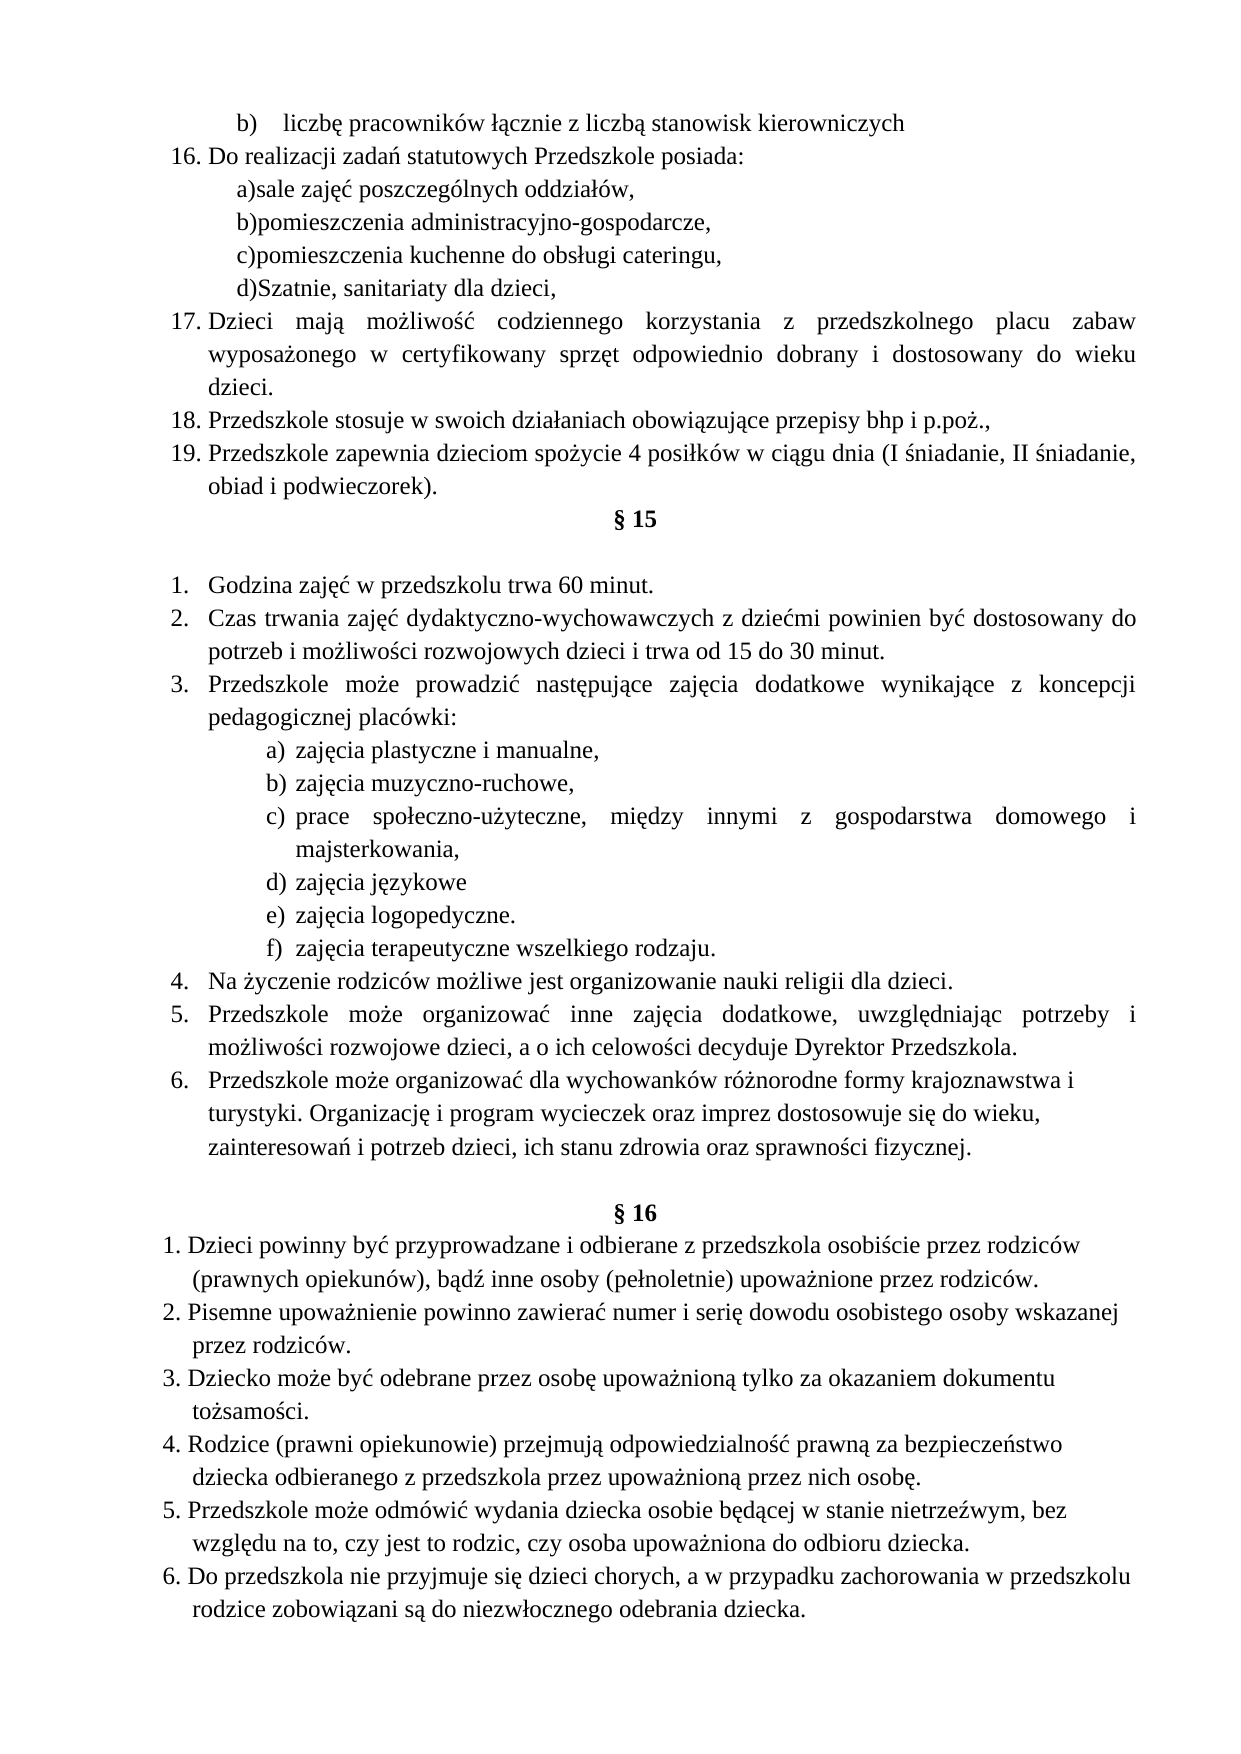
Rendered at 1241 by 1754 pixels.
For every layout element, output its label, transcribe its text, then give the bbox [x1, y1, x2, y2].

text 5. Przedszkole może odmówić wydania dziecka osobie będącej w stanie nietrzeźwym, bez względu na to, czy jest to rodzic, czy osoba upoważniona do odbioru dziecka. [162, 1495, 1137, 1557]
list liczbę pracowników łącznie z liczbą stanowisk kierowniczych [208, 108, 1137, 137]
list pomieszczenia kuchenne do obsługi cateringu, [236, 240, 1137, 269]
list Przedszkole stosuje w swoich działaniach obowiązujące przepisy bhp i p.poż., [170, 405, 1137, 434]
list Godzina zajęć w przedszkolu trwa 60 minut. [170, 570, 1137, 599]
list Przedszkole może prowadzić następujące zajęcia dodatkowe wynikające z koncepcji pedagogicznej placówki: [170, 669, 1137, 731]
list Dzieci mają możliwość codziennego korzystania z przedszkolnego placu zabaw wyposażonego w certyfikowany sprzęt odpowiednio dobrany i dostosowany do wieku dzieci. [170, 306, 1137, 401]
text 6. Do przedszkola nie przyjmuje się dzieci chorych, a w przypadku zachorowania w przedszkolu rodzice zobowiązani są do niezwłocznego odebrania dziecka. [162, 1561, 1137, 1623]
list Szatnie, sanitariaty dla dzieci, [236, 273, 1137, 302]
list Na życzenie rodziców możliwe jest organizowanie nauki religii dla dzieci. [170, 966, 1137, 995]
list prace społeczno-użyteczne, między innymi z gospodarstwa domowego i majsterkowania, [266, 801, 1137, 863]
text 4. Rodzice (prawni opiekunowie) przejmują odpowiedzialność prawną za bezpieczeństwo dziecka odbieranego z przedszkola przez upoważnioną przez nich osobę. [162, 1429, 1137, 1491]
list Przedszkole może organizować inne zajęcia dodatkowe, uwzględniając potrzeby i możliwości rozwojowe dzieci, a o ich celowości decyduje Dyrektor Przedszkola. [170, 999, 1137, 1061]
list zajęcia terapeutyczne wszelkiego rodzaju. [266, 933, 1137, 962]
list zajęcia muzyczno-ruchowe, [266, 768, 1137, 797]
text § 16 [133, 1198, 1137, 1226]
list Przedszkole może organizować dla wychowanków różnorodne formy krajoznawstwa i turystyki. Organizację i program wycieczek oraz imprez dostosowuje się do wieku, zainteresowań i potrzeb dzieci, ich stanu zdrowia oraz sprawności fizycznej. [170, 1066, 1137, 1160]
list zajęcia językowe [266, 867, 1137, 896]
list Przedszkole zapewnia dzieciom spożycie 4 posiłków w ciągu dnia (I śniadanie, II śniadanie, obiad i podwieczorek). [170, 438, 1137, 500]
list Czas trwania zajęć dydaktyczno-wychowawczych z dziećmi powinien być dostosowany do potrzeb i możliwości rozwojowych dzieci i trwa od 15 do 30 minut. [170, 603, 1137, 665]
text 2. Pisemne upoważnienie powinno zawierać numer i serię dowodu osobistego osoby wskazanej przez rodziców. [162, 1297, 1137, 1358]
list Do realizacji zadań statutowych Przedszkole posiada: [170, 141, 1137, 170]
text 1. Dzieci powinny być przyprowadzane i odbierane z przedszkola osobiście przez rodziców (prawnych opiekunów), bądź inne osoby (pełnoletnie) upoważnione przez rodziców. [162, 1231, 1137, 1292]
text 3. Dziecko może być odebrane przez osobę upoważnioną tylko za okazaniem dokumentu tożsamości. [162, 1363, 1137, 1424]
text § 15 [133, 504, 1137, 533]
list sale zajęć poszczególnych oddziałów, [236, 174, 1137, 203]
list zajęcia plastyczne i manualne, [266, 735, 1137, 764]
list pomieszczenia administracyjno-gospodarcze, [236, 207, 1137, 236]
list zajęcia logopedyczne. [266, 900, 1137, 929]
